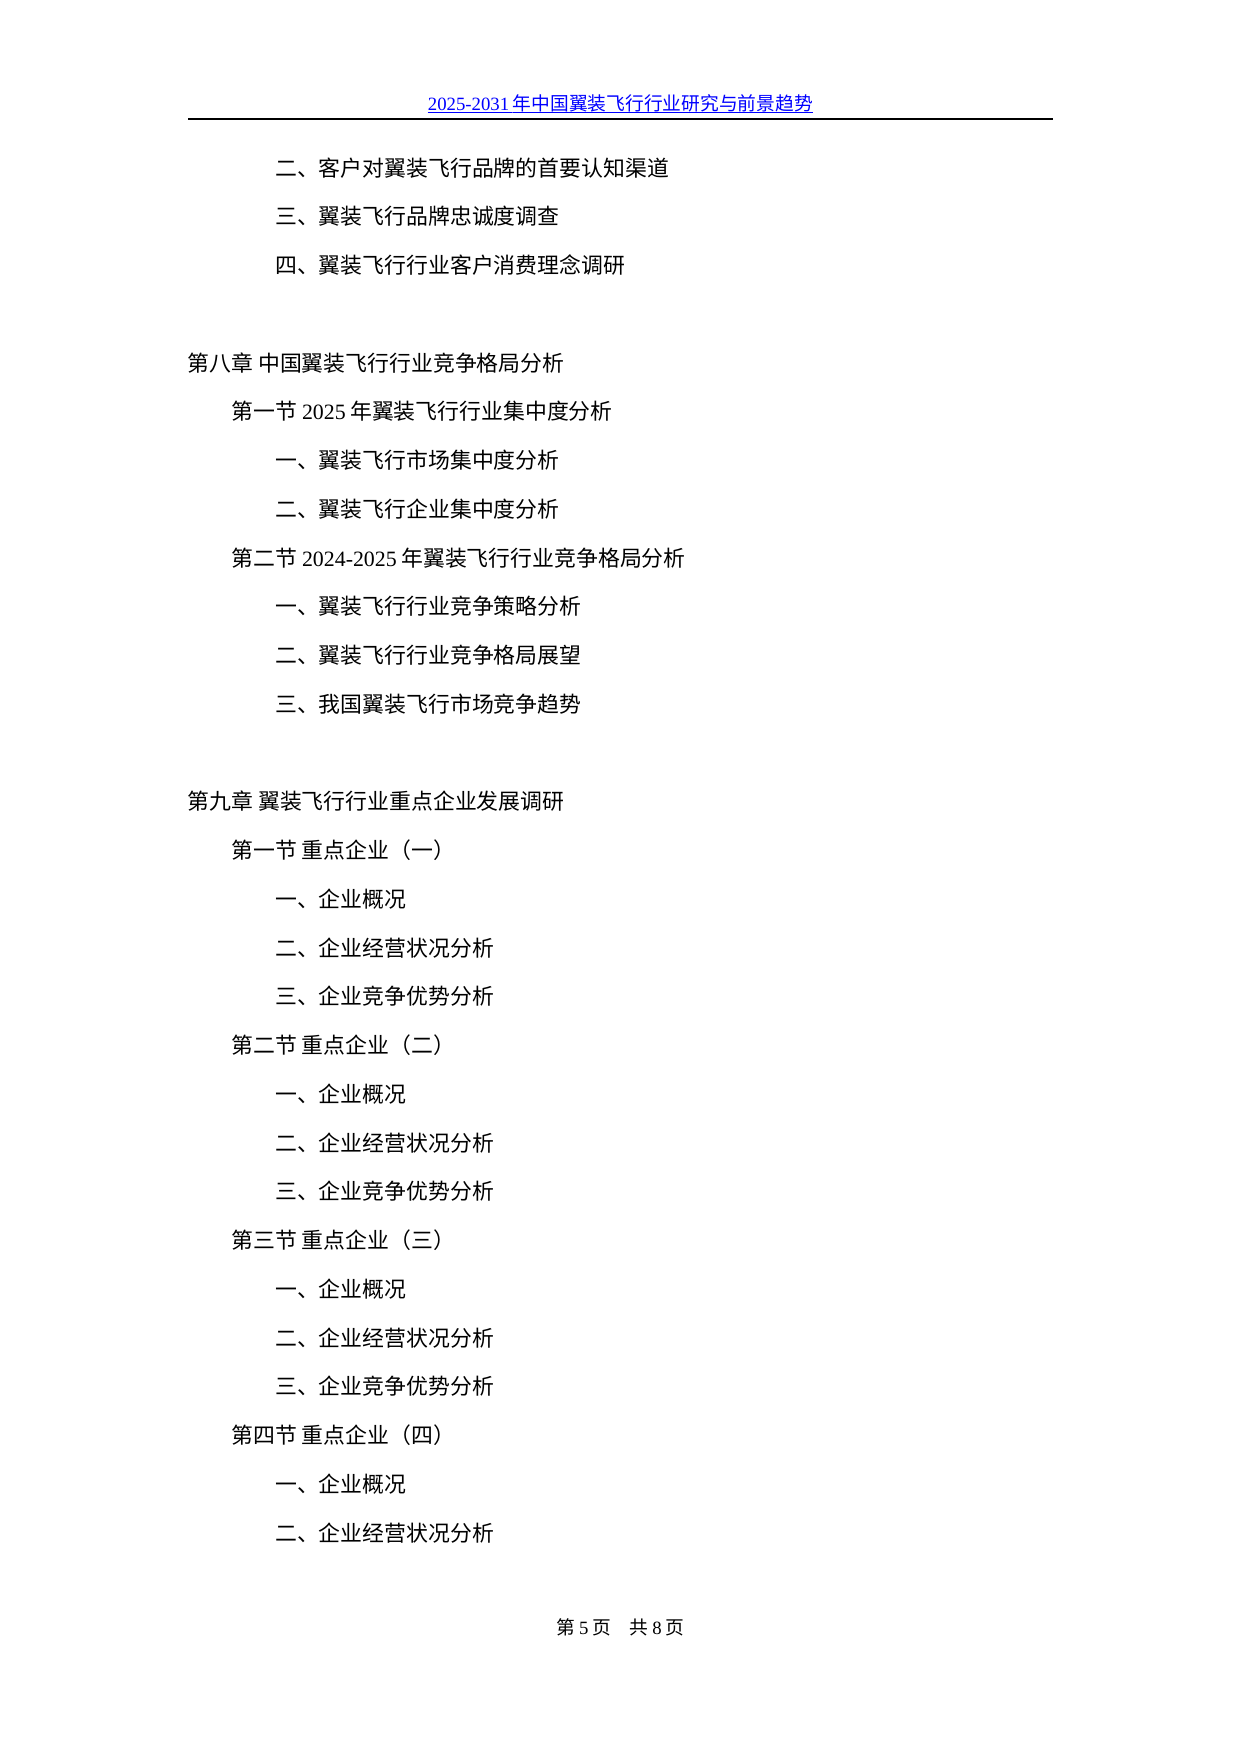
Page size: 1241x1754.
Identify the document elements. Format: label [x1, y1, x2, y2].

text [187, 150, 1053, 1548]
